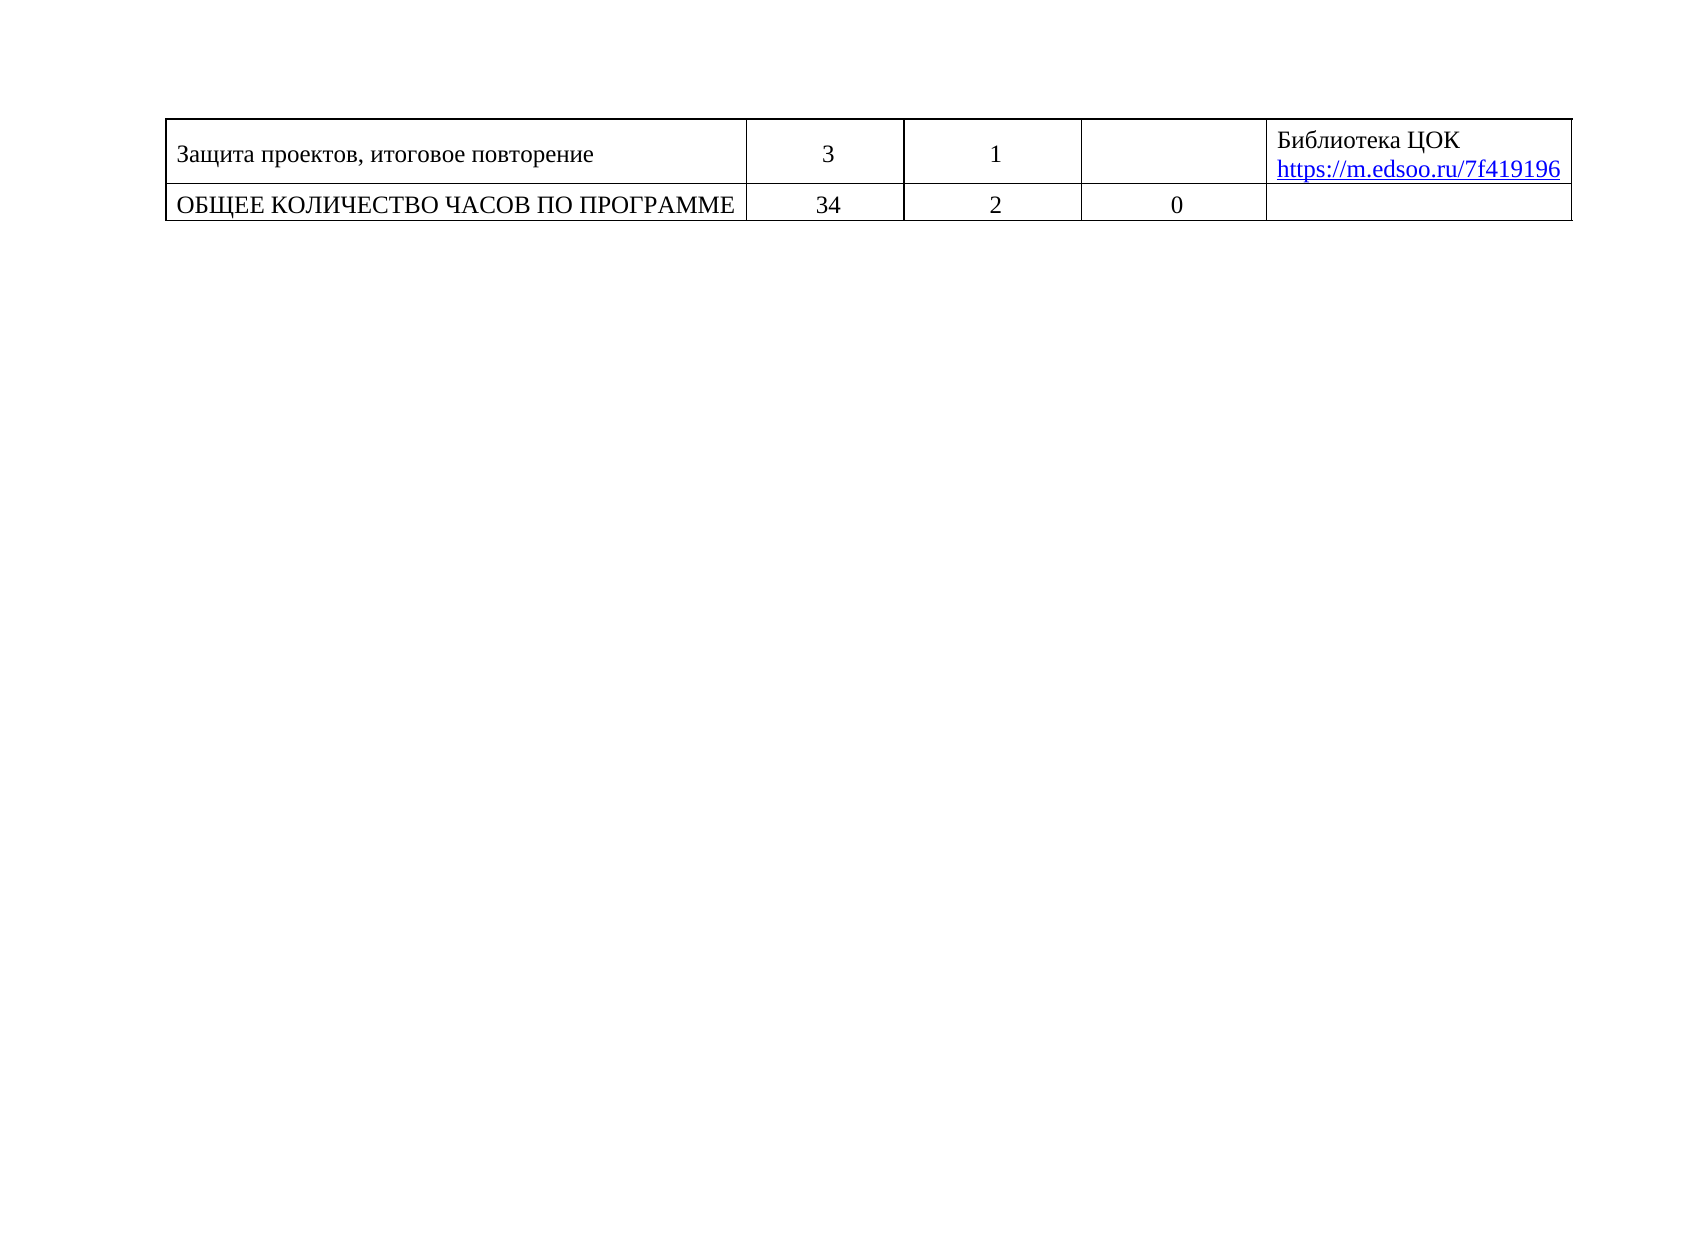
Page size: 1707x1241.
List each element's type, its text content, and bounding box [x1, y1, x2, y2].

table_cell 1 [905, 120, 1081, 182]
table_cell 3 [747, 120, 903, 182]
table_cell ОБЩЕЕ КОЛИЧЕСТВО ЧАСОВ ПО ПРОГРАММЕ [167, 184, 746, 220]
table_cell [1082, 120, 1266, 182]
table_cell Защита проектов, итоговое повторение [167, 120, 746, 182]
table_cell [1267, 184, 1571, 220]
table_cell 2 [905, 184, 1081, 220]
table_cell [1267, 120, 1571, 182]
table_cell 34 [747, 184, 903, 220]
table_cell 0 [1082, 184, 1266, 220]
